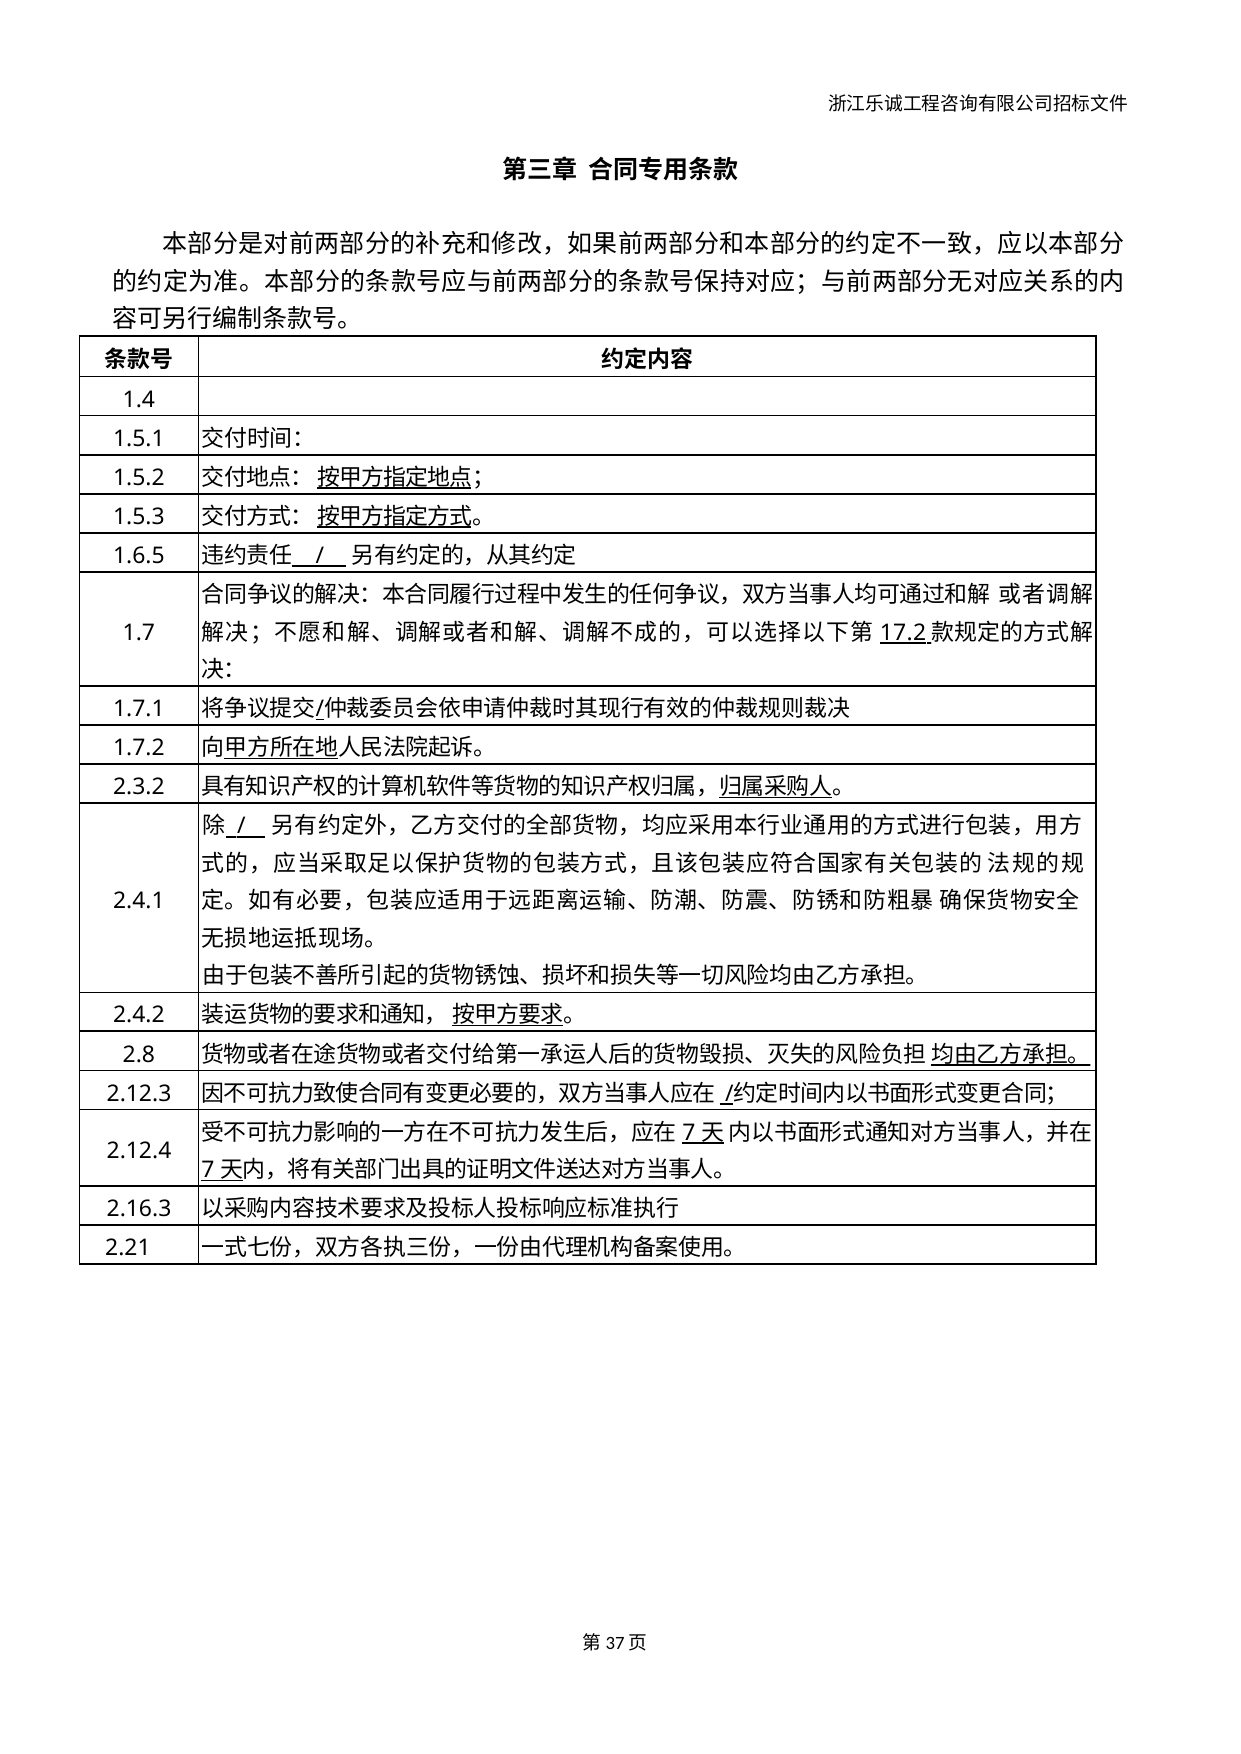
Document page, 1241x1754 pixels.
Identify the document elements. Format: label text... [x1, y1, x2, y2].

table_cell 2.21 [80, 1226, 198, 1263]
table_cell 2.12.3 [80, 1071, 198, 1108]
table_cell 1.7.1 [80, 687, 198, 724]
table_cell 1.7.2 [80, 726, 198, 763]
table_cell 合同争议的解决：本合同履行过程中发生的任何争议，双方当事人均可通过和解 或者调解解决；不愿和解、调解或者和解、调解不成的，可以选择以下第17.2款规定的方式解决： [199, 573, 1095, 685]
table_cell 违约责任 / 另有约定的，从其约定 [199, 534, 1095, 571]
table_cell 2.12.4 [80, 1110, 198, 1185]
table_cell 将争议提交/仲裁委员会依申请仲裁时其现行有效的仲裁规则裁决 [199, 687, 1095, 724]
table_cell 1.5.2 [80, 456, 198, 493]
table_cell 2.16.3 [80, 1187, 198, 1224]
table_cell 具有知识产权的计算机软件等货物的知识产权归属，归属采购人。 [199, 765, 1095, 802]
table_header 条款号 [80, 337, 198, 376]
table_cell 1.7 [80, 573, 198, 685]
table_cell 以采购内容技术要求及投标人投标响应标准执行 [199, 1187, 1095, 1224]
text 本部分是对前两部分的补充和修改，如果前两部分和本部分的约定不一致，应以本部分的约定为准。本部分的条款号应与前两部分的条款号保持对应；与前两部分无对应关系的内容可另行编制条款号。 [112, 222, 1128, 335]
table_cell 除 / 另有约定外，乙方交付的全部货物，均应采用本行业通用的方式进行包装，用方式的，应当采取足以保护货物的包装方式，且该包装应符合国家有关包装的 法规的规定。如有必要，包装应适用于远距离运输、防潮、防震、防锈和防粗暴 确保货物安全无损地运抵现场。 由于包装不善所引起的货物锈蚀、损坏和损失等一切风险均由乙方承担。 [199, 804, 1095, 991]
table_cell 1.5.3 [80, 495, 198, 532]
table_cell 受不可抗力影响的一方在不可抗力发生后，应在 7 天 内以书面形式通知对方当事人，并在 7 天内，将有关部门出具的证明文件送达对方当事人。 [199, 1110, 1095, 1185]
table_cell 2.4.2 [80, 993, 198, 1030]
table_cell 2.8 [80, 1032, 198, 1069]
table_cell 2.4.1 [80, 804, 198, 991]
table_cell 1.6.5 [80, 534, 198, 571]
table_cell 向甲方所在地人民法院起诉。 [199, 726, 1095, 763]
table_cell 一式七份，双方各执三份，一份由代理机构备案使用。 [199, 1226, 1095, 1263]
table_cell 装运货物的要求和通知， 按甲方要求。 [199, 993, 1095, 1030]
table_cell 交付时间： [199, 416, 1095, 454]
text 第三章 合同专用条款 [112, 150, 1128, 186]
table_cell 1.4 [80, 377, 198, 415]
table_cell 因不可抗力致使合同有变更必要的，双方当事人应在 /约定时间内以书面形式变更合同； [199, 1071, 1095, 1108]
table_cell [199, 377, 1095, 415]
table_cell 交付方式： 按甲方指定方式。 [199, 495, 1095, 532]
table_cell 1.5.1 [80, 416, 198, 454]
table_header 约定内容 [199, 337, 1095, 376]
table_cell 交付地点： 按甲方指定地点； [199, 456, 1095, 493]
table_cell 2.3.2 [80, 765, 198, 802]
table_cell 货物或者在途货物或者交付给第一承运人后的货物毁损、灭失的风险负担 均由乙方承担。 [199, 1032, 1095, 1069]
